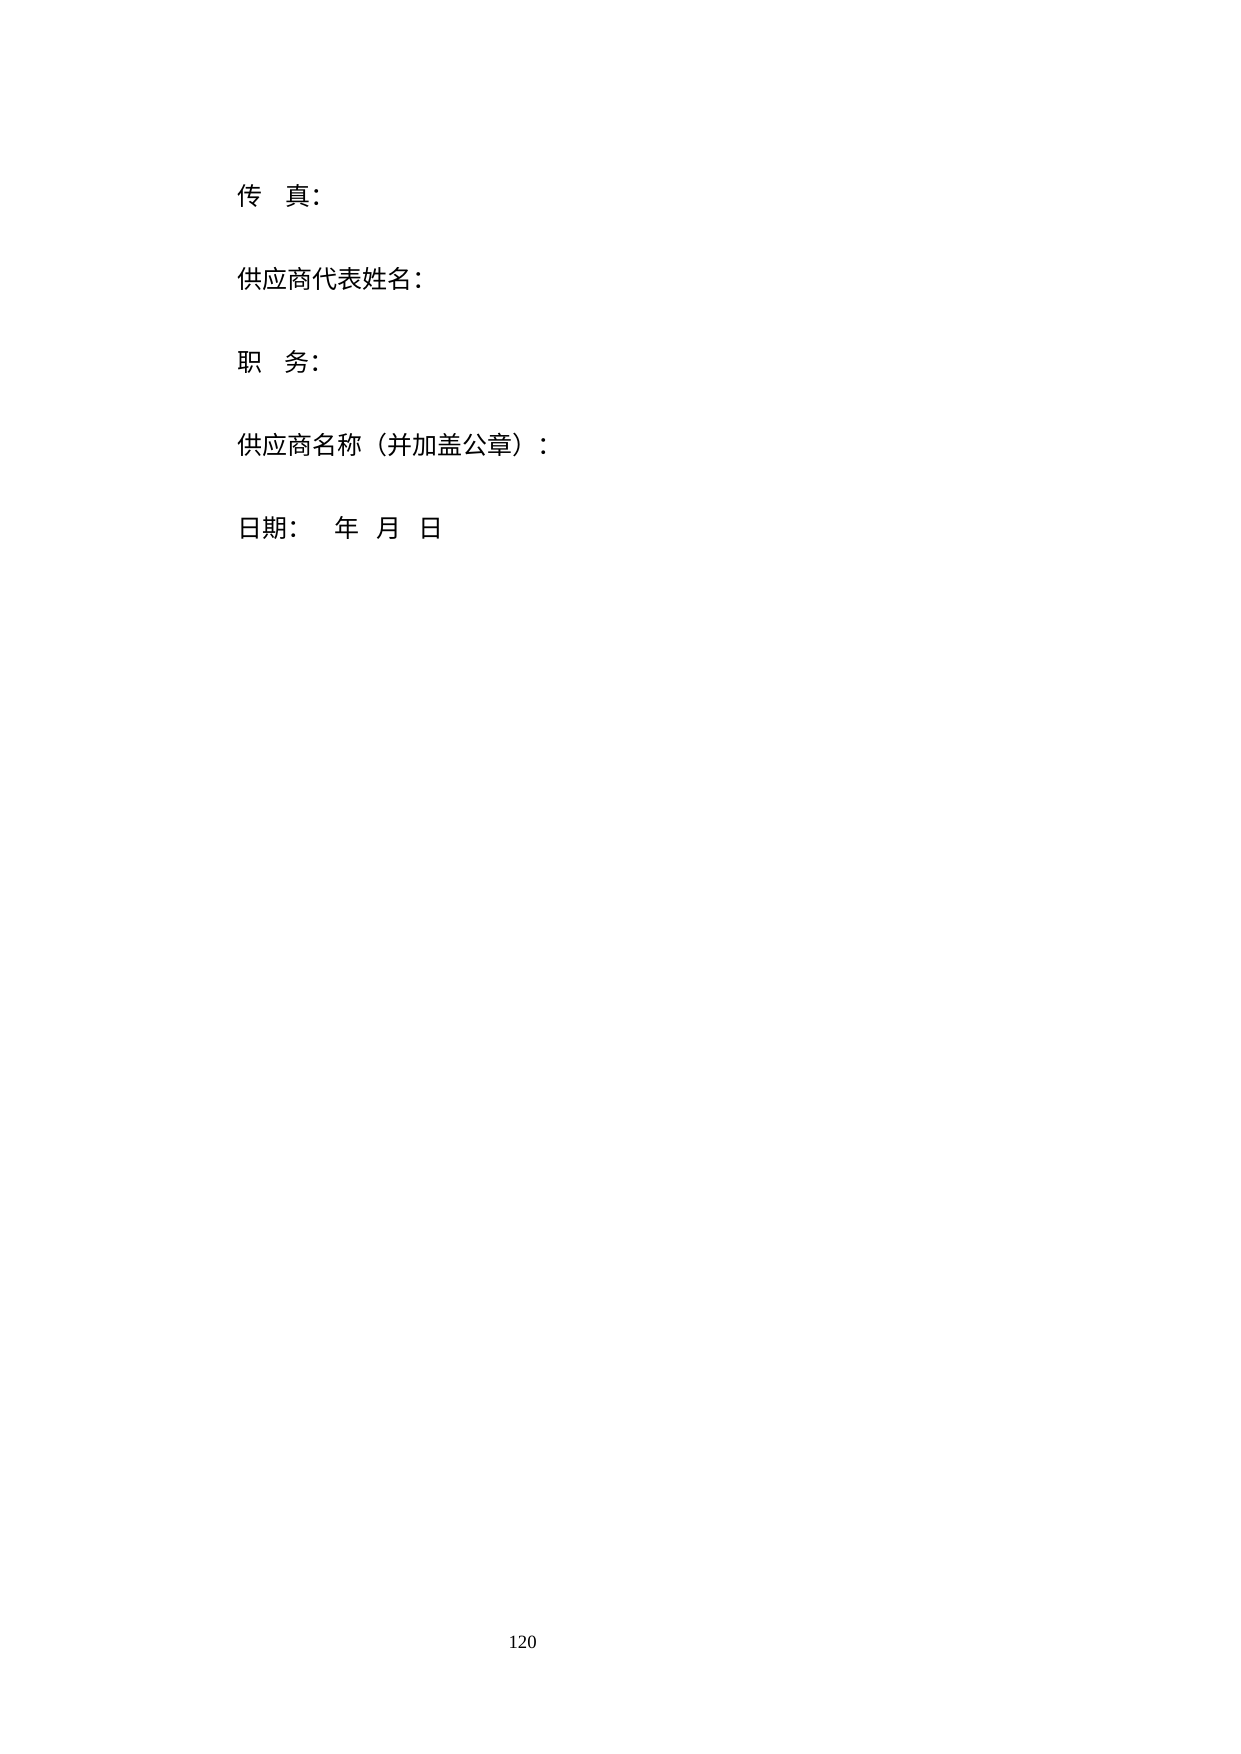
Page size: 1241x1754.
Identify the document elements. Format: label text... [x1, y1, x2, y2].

text 职 务： [187, 328, 1129, 393]
text 供应商名称（并加盖公章）： [187, 411, 1129, 476]
text 供应商代表姓名： [187, 245, 1129, 310]
text 传 真： [187, 162, 1129, 227]
text 日期： 年 月 日 [187, 494, 1129, 559]
